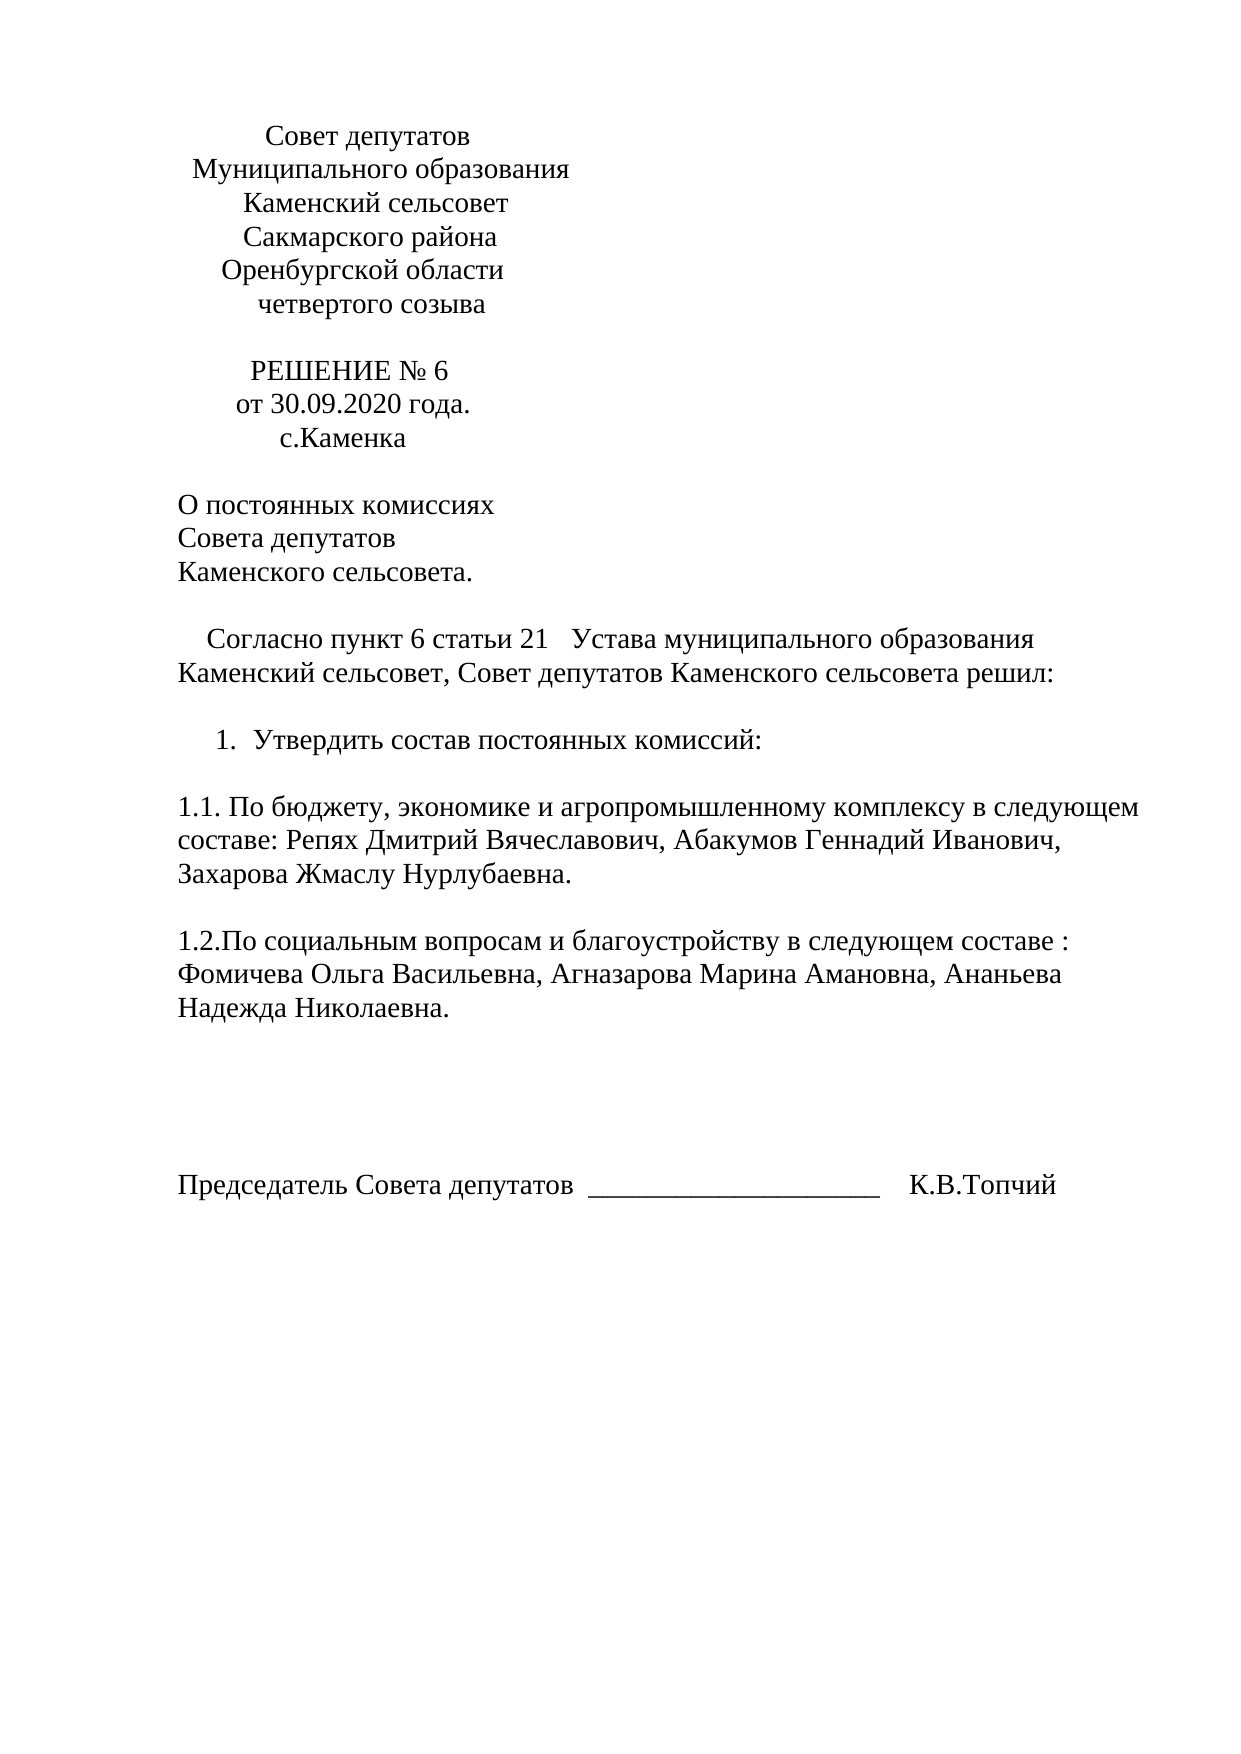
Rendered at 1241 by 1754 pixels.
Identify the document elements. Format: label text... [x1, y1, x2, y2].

text РЕШЕНИЕ № 6 [177, 353, 1152, 386]
text Муниципального образования [177, 152, 1152, 185]
text Председатель Совета депутатов ____________________ К.В.Топчий [177, 1167, 1152, 1201]
text Совет депутатов [177, 118, 1152, 152]
text Сакмарского района [177, 219, 1152, 252]
text с.Каменка [177, 420, 1152, 453]
text четвертого созыва [177, 286, 1152, 319]
text Оренбургской области [177, 252, 1152, 286]
list Утвердить состав постоянных комиссий: [215, 722, 1152, 755]
text О постоянных комиссиях [177, 487, 1152, 521]
text Согласно пункт 6 статьи 21 Устава муниципального образования Каменский сельсовет, Совет депутатов Каменского сельсовета решил: [177, 621, 1152, 688]
text Совета депутатов [177, 521, 1152, 554]
text 1.1. По бюджету, экономике и агропромышленному комплексу в следующем составе: Репях Дмитрий Вячеславович, Абакумов Геннадий Иванович, Захарова Жмаслу Нурлубаевна. [177, 789, 1152, 889]
text 1.2.По социальным вопросам и благоустройству в следующем составе : Фомичева Ольга Васильевна, Агназарова Марина Амановна, Ананьева Надежда Николаевна. [177, 923, 1152, 1024]
text от 30.09.2020 года. [177, 386, 1152, 420]
text Каменский сельсовет [177, 185, 1152, 219]
text Каменского сельсовета. [177, 554, 1152, 588]
